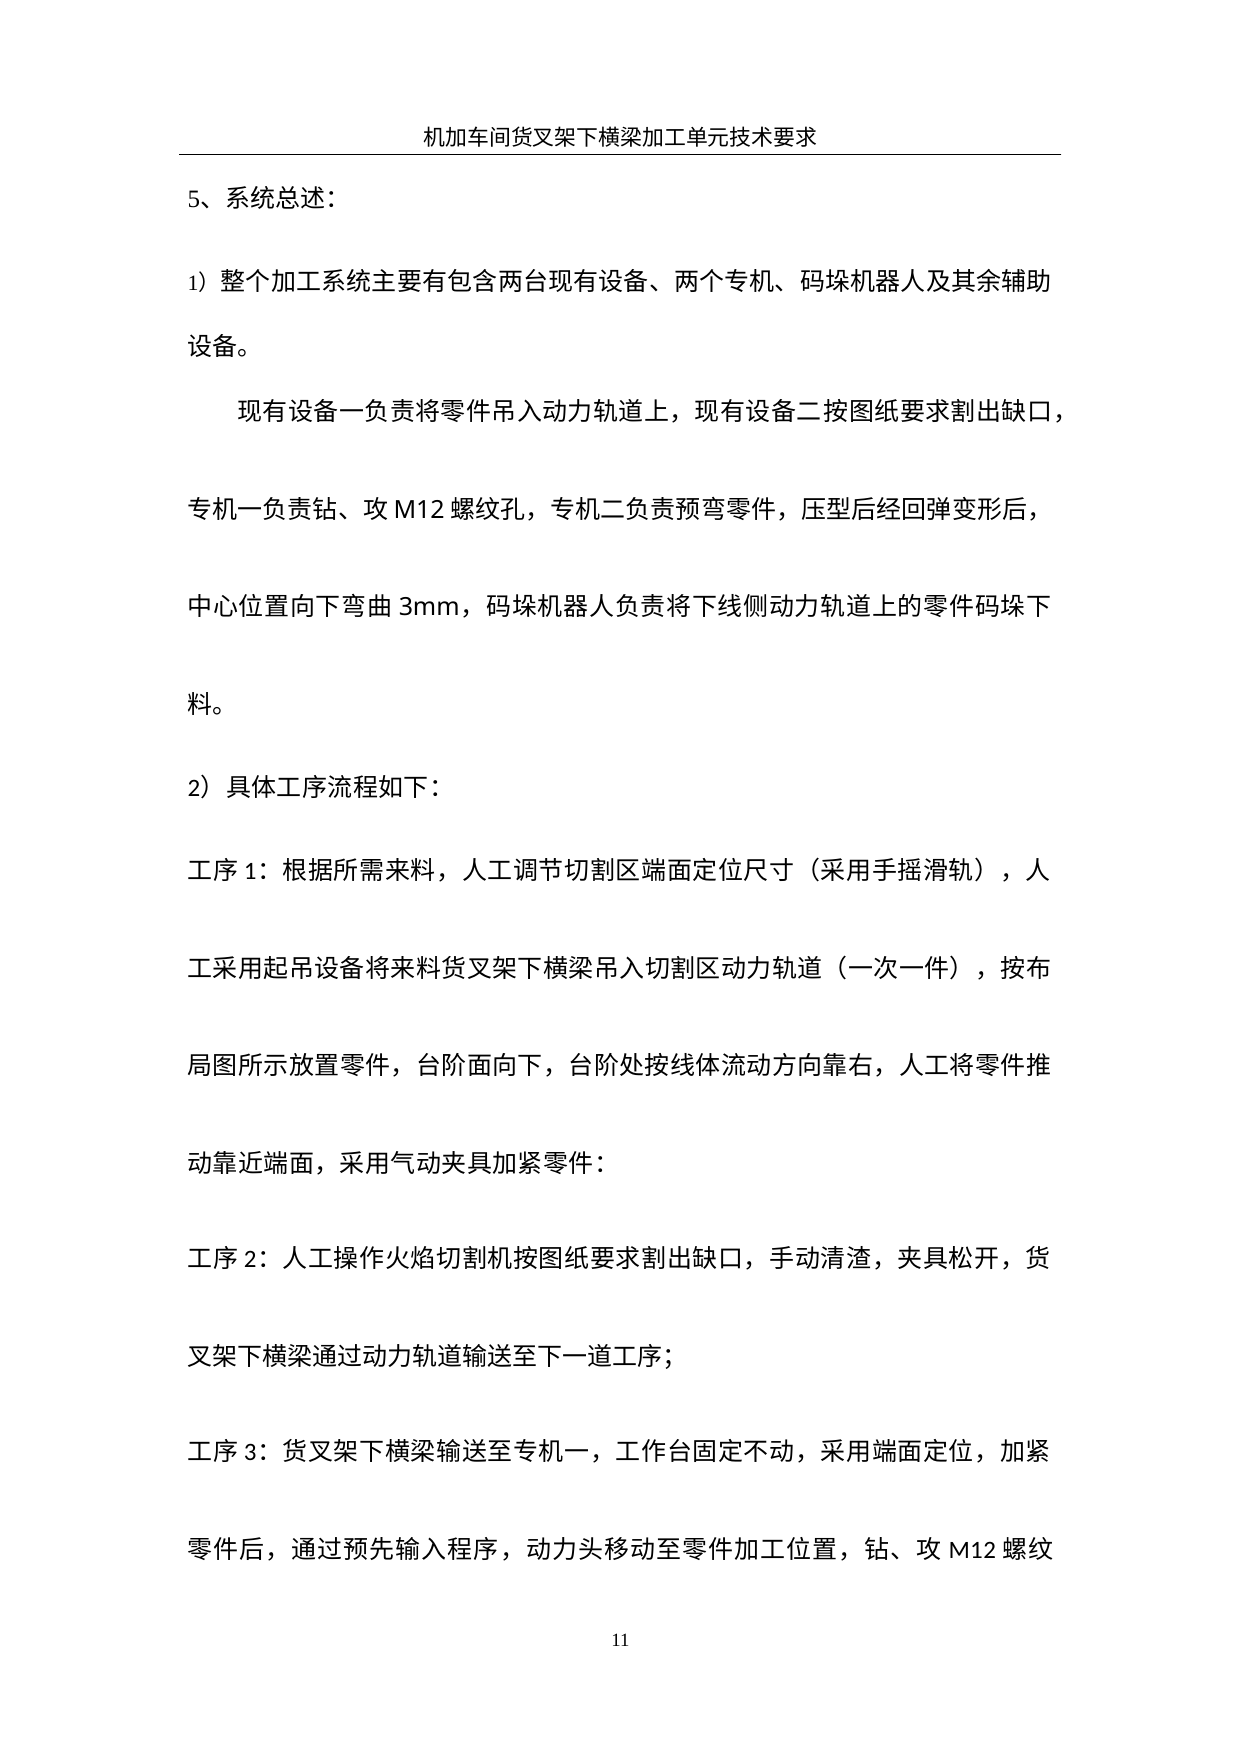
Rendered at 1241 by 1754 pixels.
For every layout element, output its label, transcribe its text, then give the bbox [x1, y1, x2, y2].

text 1）整个加工系统主要有包含两台现有设备、两个专机、码垛机器人及其余辅助设备。 [187, 247, 1053, 377]
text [187, 1417, 1053, 1580]
text 2）具体工序流程如下： [187, 753, 1053, 818]
text 工序2：人工操作火焰切割机按图纸要求割出缺口，手动清渣，夹具松开，货叉架下横梁通过动力轨道输送至下一道工序； [187, 1224, 1053, 1387]
text 5、系统总述： [187, 164, 1053, 229]
text 工序1：根据所需来料，人工调节切割区端面定位尺寸（采用手摇滑轨），人工采用起吊设备将来料货叉架下横梁吊入切割区动力轨道（一次一件），按布局图所示放置零件，台阶面向下，台阶处按线体流动方向靠右，人工将零件推动靠近端面，采用气动夹具加紧零件： [187, 836, 1053, 1194]
text 现有设备一负责将零件吊入动力轨道上，现有设备二按图纸要求割出缺口，专机一负责钻、攻M12螺纹孔，专机二负责预弯零件，压型后经回弹变形后，中心位置向下弯曲3mm，码垛机器人负责将下线侧动力轨道上的零件码垛下料。 [187, 377, 1053, 735]
